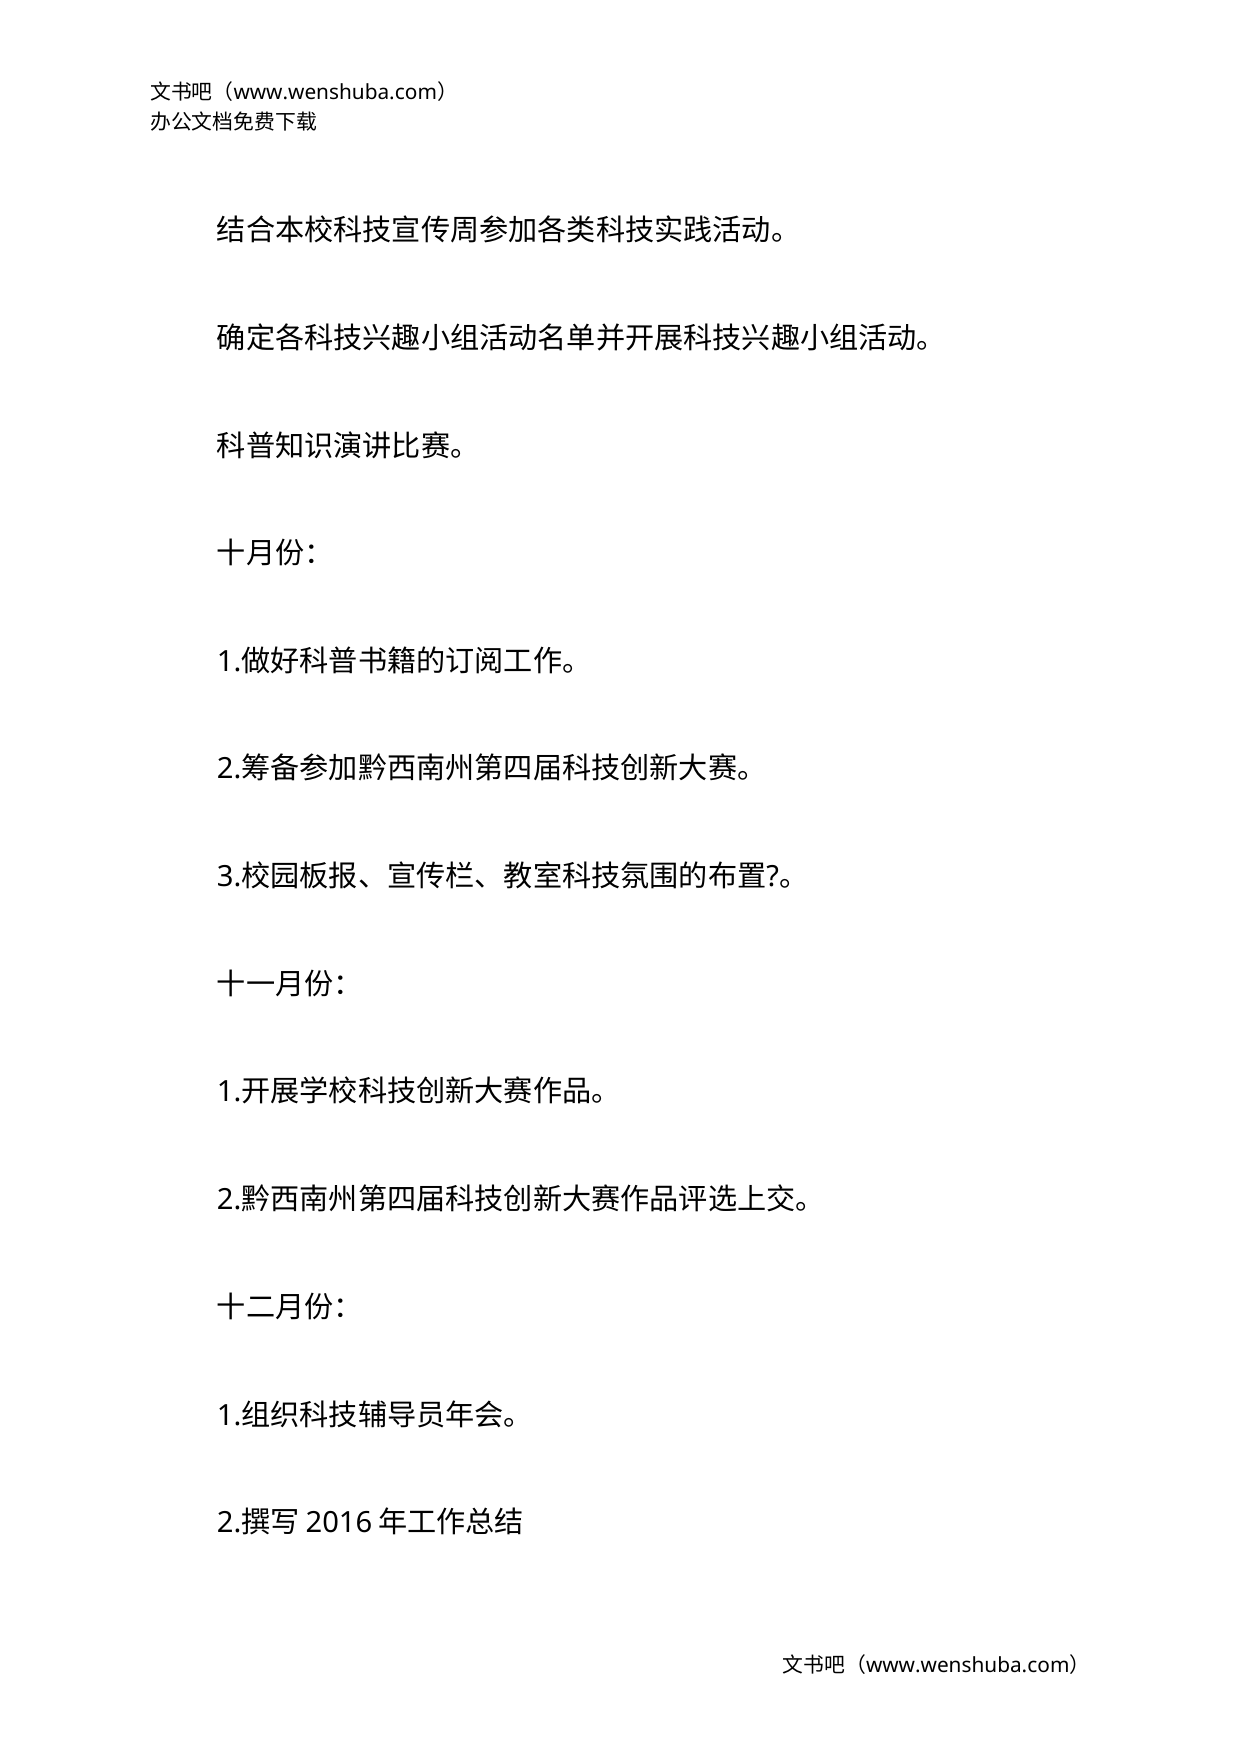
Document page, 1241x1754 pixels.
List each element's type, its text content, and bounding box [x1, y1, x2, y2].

text 十一月份： [150, 960, 1090, 1003]
text 1.做好科普书籍的订阅工作。 [150, 637, 1090, 680]
text 1.开展学校科技创新大赛作品。 [150, 1068, 1090, 1110]
text 2.筹备参加黔西南州第四届科技创新大赛。 [150, 745, 1090, 787]
text 2.撰写2016年工作总结 [150, 1499, 1090, 1541]
text 十月份： [150, 530, 1090, 572]
text 2.黔西南州第四届科技创新大赛作品评选上交。 [150, 1176, 1090, 1218]
text 结合本校科技宣传周参加各类科技实践活动。 [150, 207, 1090, 249]
text 十二月份： [150, 1283, 1090, 1326]
text 科普知识演讲比赛。 [150, 422, 1090, 464]
text 确定各科技兴趣小组活动名单并开展科技兴趣小组活动。 [150, 314, 1090, 357]
text 1.组织科技辅导员年会。 [150, 1391, 1090, 1433]
text 3.校园板报、宣传栏、教室科技氛围的布置?。 [150, 853, 1090, 895]
